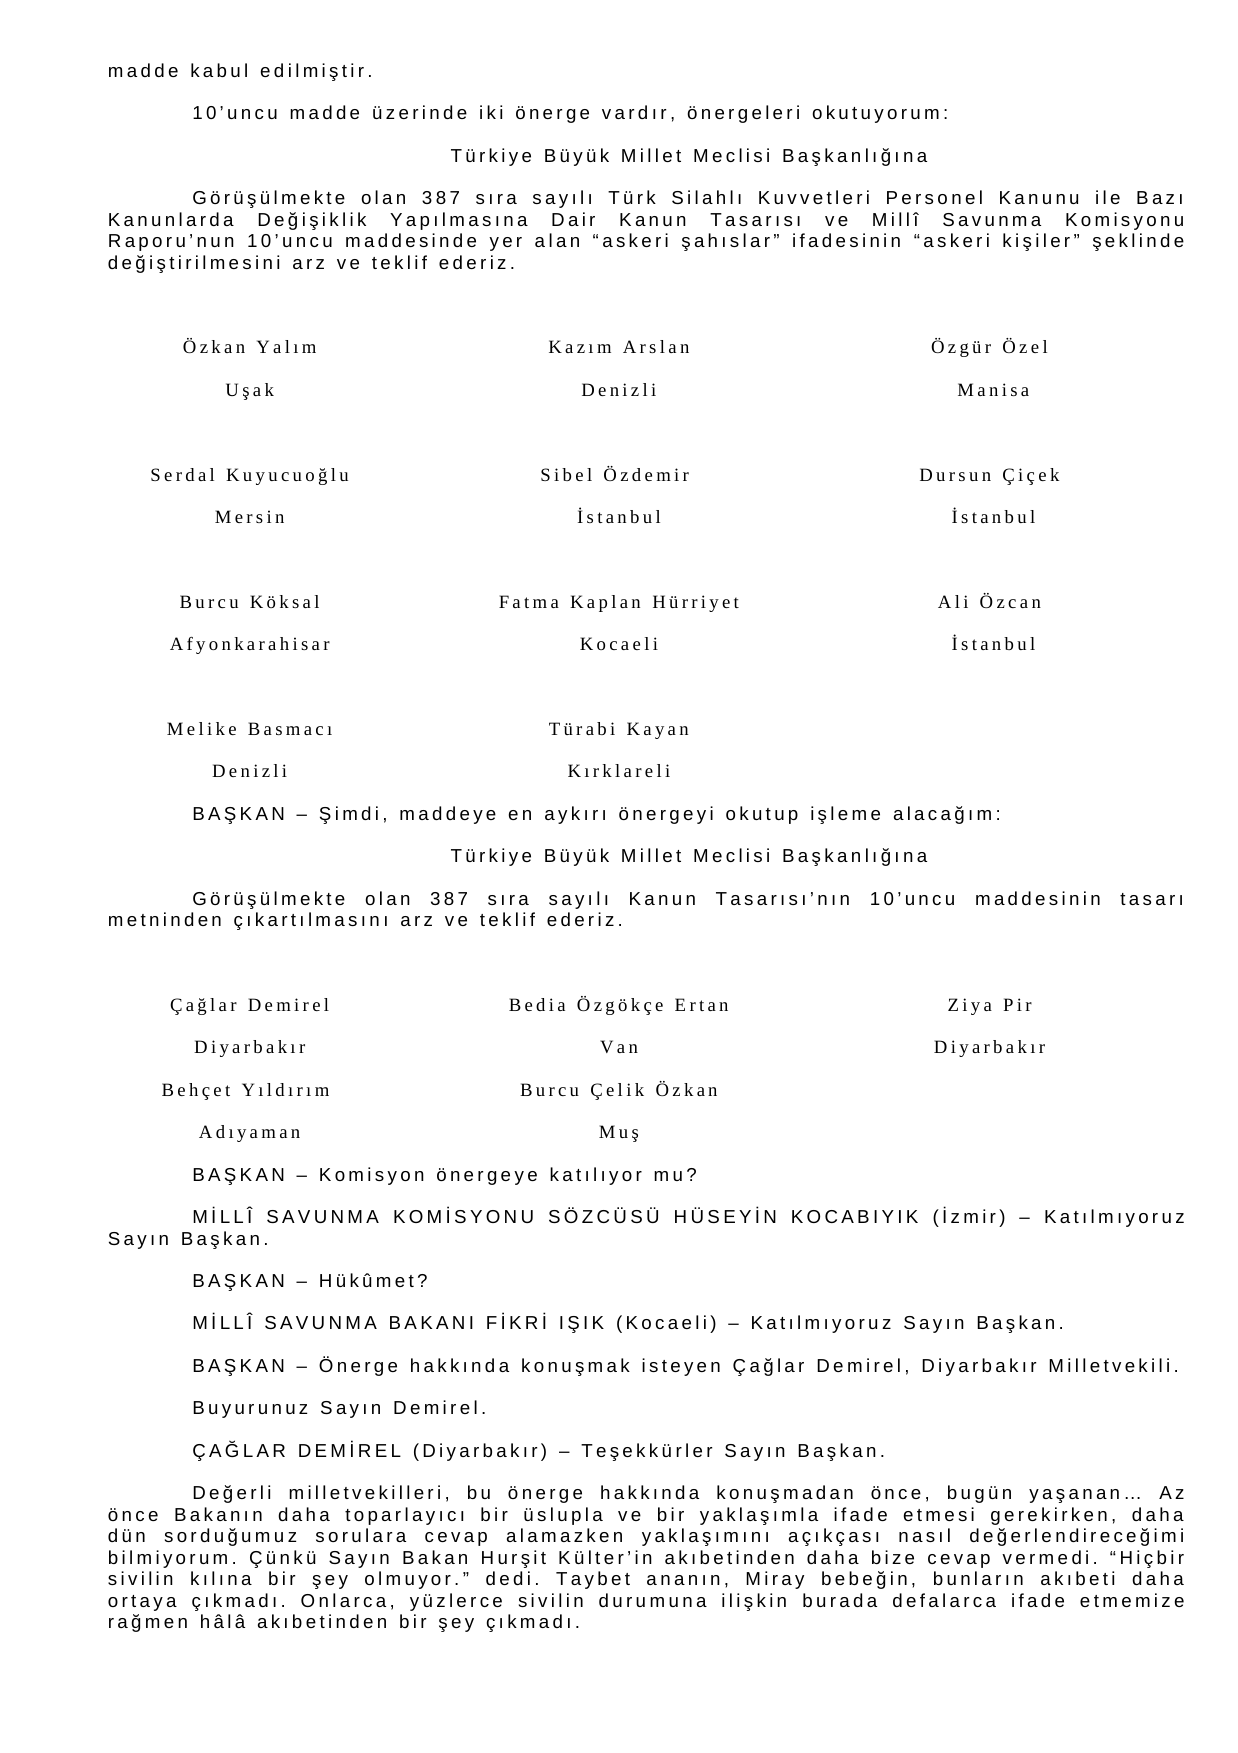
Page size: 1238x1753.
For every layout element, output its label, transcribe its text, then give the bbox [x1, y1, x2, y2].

text Diyarbakır Van Diyarbakır [108, 1036, 1186, 1058]
text Değerli milletvekilleri, bu önerge hakkında konuşmadan önce, bugün yaşanan… Az önce Bakanın daha toparlayıcı bir üslupla ve bir yaklaşımla ifade etmesi gerekirken, daha dün sorduğumuz sorulara cevap alamazken yaklaşımını açıkçası nasıl değerlendireceğimi bilmiyorum. Çünkü Sayın Bakan Hurşit Külter’in akıbetinden daha bize cevap vermedi. “Hiçbir sivilin kılına bir şey olmuyor.” dedi. Taybet ananın, Miray bebeğin, bunların akıbeti daha ortaya çıkmadı. Onlarca, yüzlerce sivilin durumuna ilişkin burada defalarca ifade etmemize rağmen hâlâ akıbetinden bir şey çıkmadı. [108, 1482, 1186, 1633]
text 10’uncu madde üzerinde iki önerge vardır, önergeleri okutuyorum: [108, 102, 1186, 124]
text BAŞKAN – Hükûmet? [108, 1270, 1186, 1291]
text Görüşülmekte olan 387 sıra sayılı Türk Silahlı Kuvvetleri Personel Kanunu ile Bazı Kanunlarda Değişiklik Yapılmasına Dair Kanun Tasarısı ve Millî Savunma Komisyonu Raporu’nun 10’uncu maddesinde yer alan “askeri şahıslar” ifadesinin “askeri kişiler” şeklinde değiştirilmesini arz ve teklif ederiz. [108, 187, 1186, 273]
text Görüşülmekte olan 387 sıra sayılı Kanun Tasarısı’nın 10’uncu maddesinin tasarı metninden çıkartılmasını arz ve teklif ederiz. [108, 887, 1186, 931]
text MİLLÎ SAVUNMA BAKANI FİKRİ IŞIK (Kocaeli) – Katılmıyoruz Sayın Başkan. [108, 1312, 1186, 1334]
text BAŞKAN – Önerge hakkında konuşmak isteyen Çağlar Demirel, Diyarbakır Milletvekili. [108, 1354, 1186, 1376]
text BAŞKAN – Şimdi, maddeye en aykırı önergeyi okutup işleme alacağım: [108, 803, 1186, 824]
text Afyonkarahisar Kocaeli İstanbul [108, 633, 1186, 655]
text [108, 60, 1186, 81]
text Adıyaman Muş [108, 1121, 1186, 1143]
text Burcu Köksal Fatma Kaplan Hürriyet Ali Özcan [108, 591, 1186, 612]
text Denizli Kırklareli [108, 760, 1186, 782]
text Özkan Yalım Kazım Arslan Özgür Özel [108, 336, 1186, 358]
text Serdal Kuyucuoğlu Sibel Özdemir Dursun Çiçek [108, 463, 1186, 485]
text ÇAĞLAR DEMİREL (Diyarbakır) – Teşekkürler Sayın Başkan. [108, 1439, 1186, 1461]
text Behçet Yıldırım Burcu Çelik Özkan [108, 1079, 1186, 1100]
text Çağlar Demirel Bedia Özgökçe Ertan Ziya Pir [108, 994, 1186, 1015]
text MİLLÎ SAVUNMA KOMİSYONU SÖZCÜSÜ HÜSEYİN KOCABIYIK (İzmir) – Katılmıyoruz Sayın Başkan. [108, 1206, 1186, 1249]
text Türkiye Büyük Millet Meclisi Başkanlığına [108, 144, 1186, 166]
text Buyurunuz Sayın Demirel. [108, 1397, 1186, 1418]
text BAŞKAN – Komisyon önergeye katılıyor mu? [108, 1163, 1186, 1185]
text Uşak Denizli Manisa [108, 379, 1186, 400]
text Melike Basmacı Türabi Kayan [108, 718, 1186, 739]
text Türkiye Büyük Millet Meclisi Başkanlığına [108, 845, 1186, 867]
text Mersin İstanbul İstanbul [108, 506, 1186, 527]
